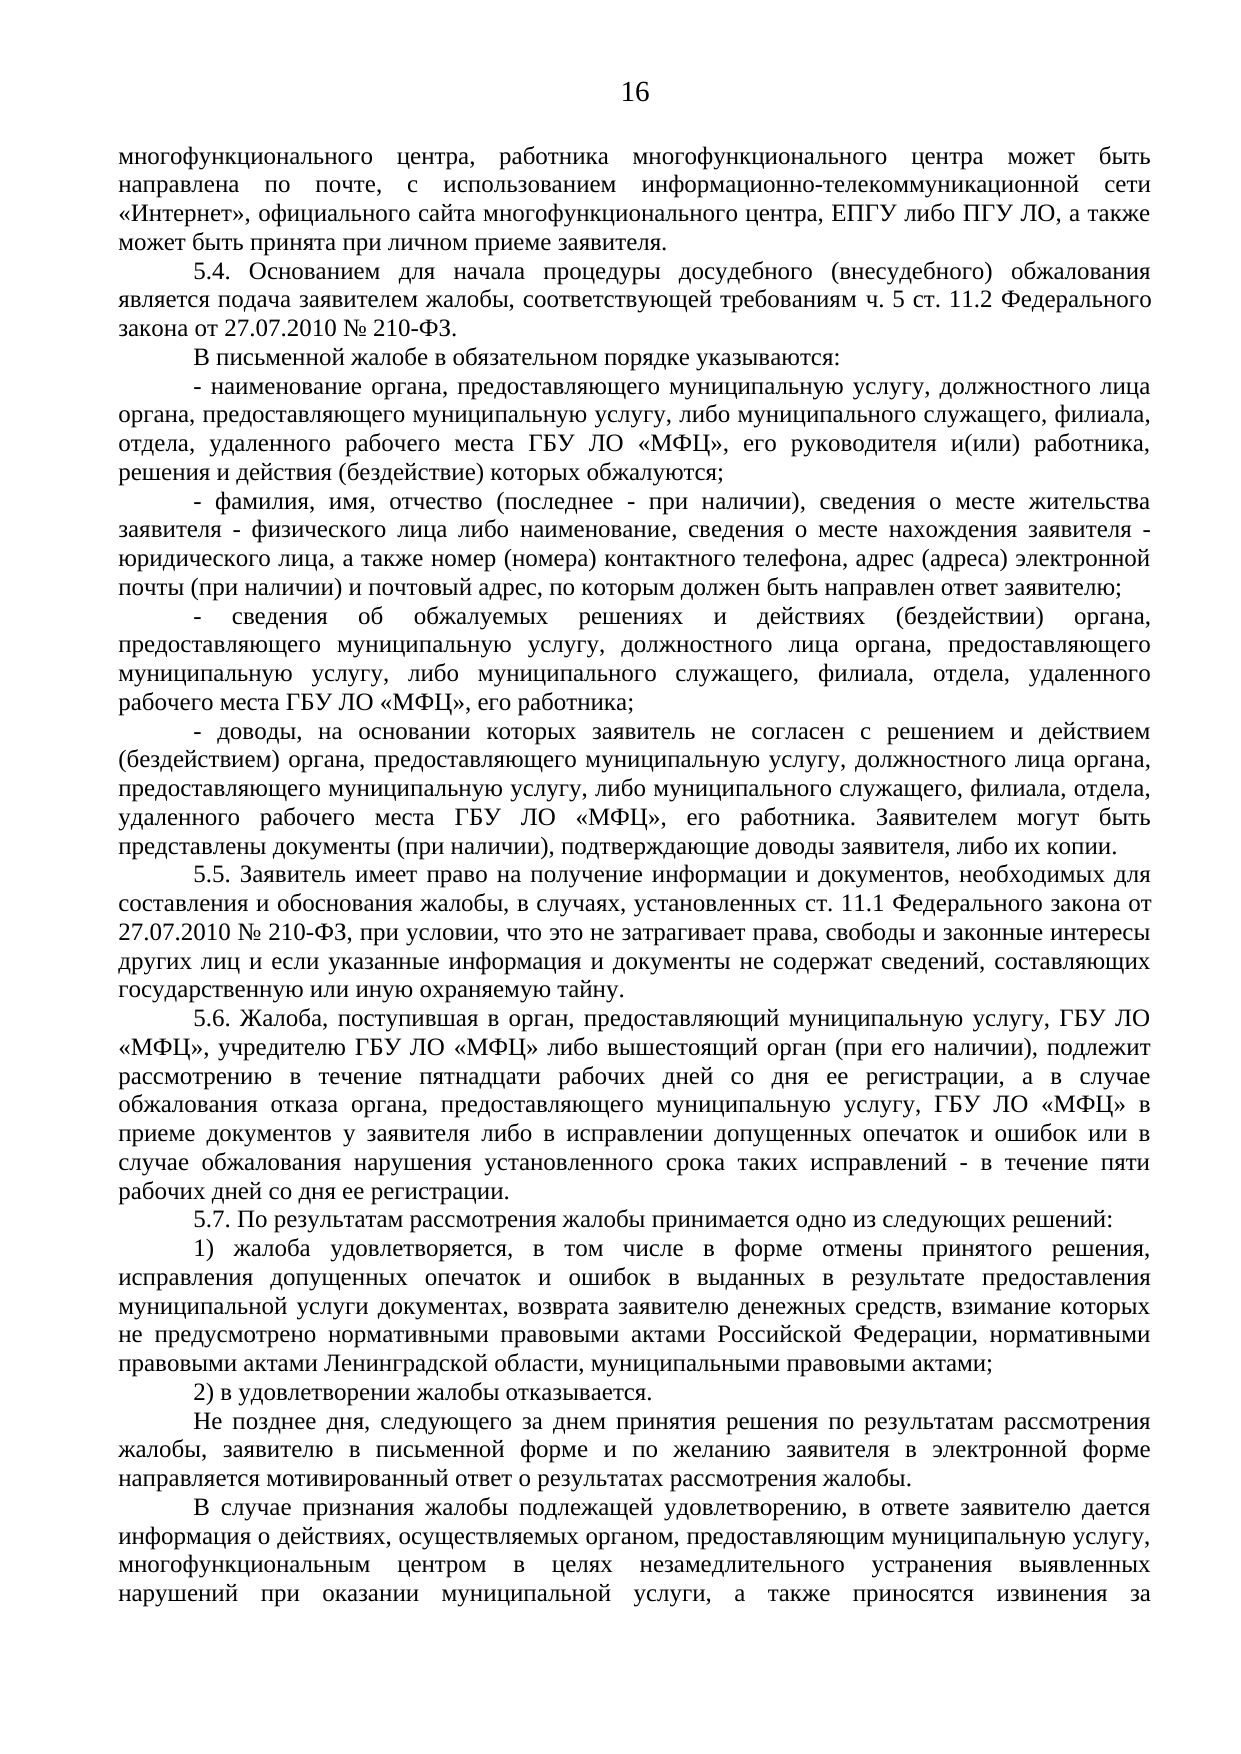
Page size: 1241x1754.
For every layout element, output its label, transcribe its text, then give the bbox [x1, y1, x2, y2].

text 5.5. Заявитель имеет право на получение информации и документов, необходимых для составления и обоснования жалобы, в случаях, установленных ст. 11.1 Федерального закона от 27.07.2010 № 210-ФЗ, при условии, что это не затрагивает права, свободы и законные интересы других лиц и если указанные информация и документы не содержат сведений, составляющих государственную или иную охраняемую тайну. [118, 859, 1152, 1003]
text - сведения об обжалуемых решениях и действиях (бездействии) органа, предоставляющего муниципальную услугу, должностного лица органа, предоставляющего муниципальную услугу, либо муниципального служащего, филиала, отдела, удаленного рабочего места ГБУ ЛО «МФЦ», его работника; [118, 601, 1152, 716]
text - наименование органа, предоставляющего муниципальную услугу, должностного лица органа, предоставляющего муниципальную услугу, либо муниципального служащего, филиала, отдела, удаленного рабочего места ГБУ ЛО «МФЦ», его руководителя и(или) работника, решения и действия (бездействие) которых обжалуются; [118, 371, 1152, 486]
text Не позднее дня, следующего за днем принятия решения по результатам рассмотрения жалобы, заявителю в письменной форме и по желанию заявителя в электронной форме направляется мотивированный ответ о результатах рассмотрения жалобы. [118, 1406, 1152, 1492]
text 2) в удовлетворении жалобы отказывается. [118, 1377, 1152, 1406]
text 5.6. Жалоба, поступившая в орган, предоставляющий муниципальную услугу, ГБУ ЛО «МФЦ», учредителю ГБУ ЛО «МФЦ» либо вышестоящий орган (при его наличии), подлежит рассмотрению в течение пятнадцати рабочих дней со дня ее регистрации, а в случае обжалования отказа органа, предоставляющего муниципальную услугу, ГБУ ЛО «МФЦ» в приеме документов у заявителя либо в исправлении допущенных опечаток и ошибок или в случае обжалования нарушения установленного срока таких исправлений - в течение пяти рабочих дней со дня ее регистрации. [118, 1003, 1152, 1204]
text 1) жалоба удовлетворяется, в том числе в форме отмены принятого решения, исправления допущенных опечаток и ошибок в выданных в результате предоставления муниципальной услуги документах, возврата заявителю денежных средств, взимание которых не предусмотрено нормативными правовыми актами Российской Федерации, нормативными правовыми актами Ленинградской области, муниципальными правовыми актами; [118, 1233, 1152, 1377]
text - доводы, на основании которых заявитель не согласен с решением и действием (бездействием) органа, предоставляющего муниципальную услугу, должностного лица органа, предоставляющего муниципальную услугу, либо муниципального служащего, филиала, отдела, удаленного рабочего места ГБУ ЛО «МФЦ», его работника. Заявителем могут быть представлены документы (при наличии), подтверждающие доводы заявителя, либо их копии. [118, 716, 1152, 859]
text 5.7. По результатам рассмотрения жалобы принимается одно из следующих решений: [118, 1204, 1152, 1233]
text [118, 1492, 1152, 1607]
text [118, 141, 1152, 256]
text 5.4. Основанием для начала процедуры досудебного (внесудебного) обжалования является подача заявителем жалобы, соответствующей требованиям ч. 5 ст. 11.2 Федерального закона от 27.07.2010 № 210-ФЗ. [118, 256, 1152, 342]
text В письменной жалобе в обязательном порядке указываются: [118, 342, 1152, 371]
text - фамилия, имя, отчество (последнее - при наличии), сведения о месте жительства заявителя - физического лица либо наименование, сведения о месте нахождения заявителя - юридического лица, а также номер (номера) контактного телефона, адрес (адреса) электронной почты (при наличии) и почтовый адрес, по которым должен быть направлен ответ заявителю; [118, 486, 1152, 601]
